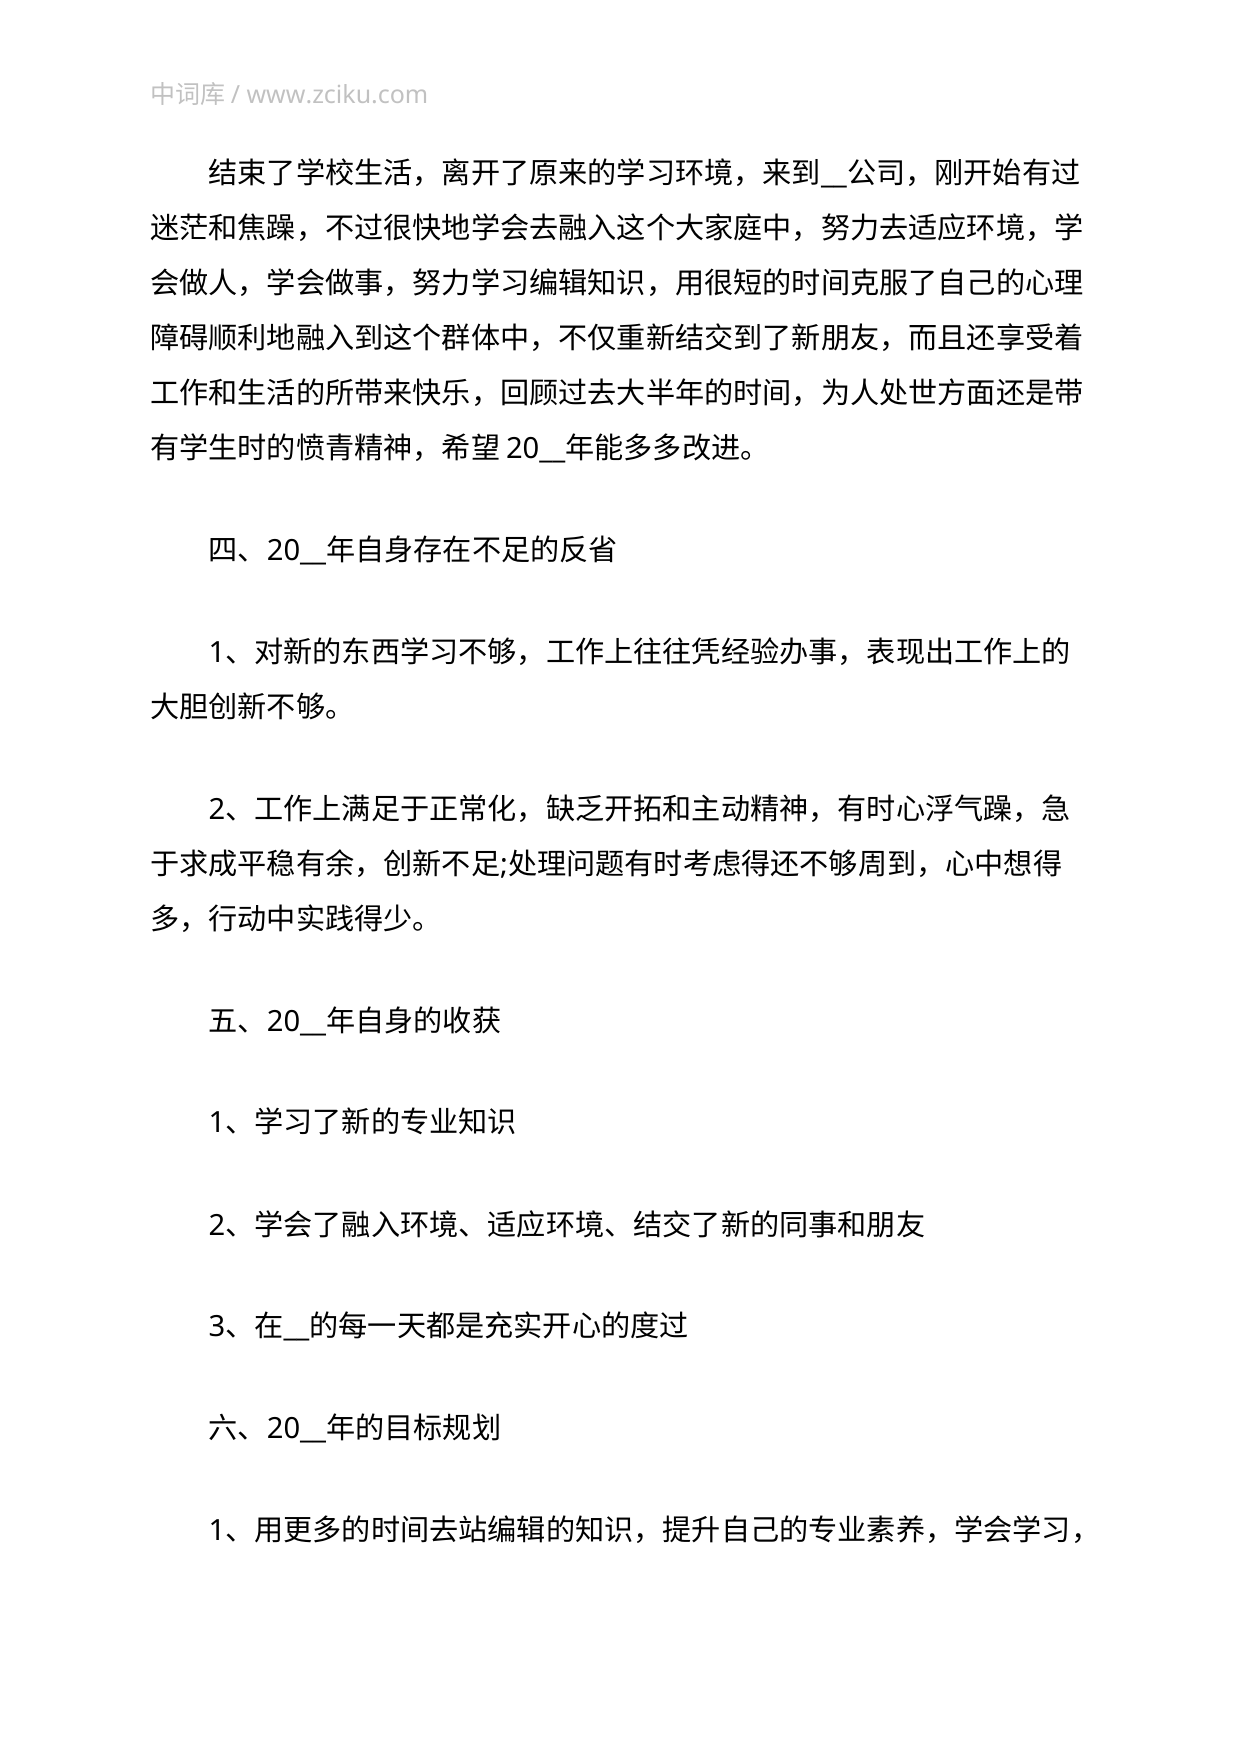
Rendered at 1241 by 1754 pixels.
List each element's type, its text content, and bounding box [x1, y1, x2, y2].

text 2、学会了融入环境、适应环境、结交了新的同事和朋友 [150, 1201, 1090, 1243]
text 四、20__年自身存在不足的反省 [150, 527, 1090, 569]
text 六、20__年的目标规划 [150, 1405, 1090, 1447]
text 1、对新的东西学习不够，工作上往往凭经验办事，表现出工作上的大胆创新不够。 [150, 628, 1090, 726]
text 结束了学校生活，离开了原来的学习环境，来到__公司，刚开始有过迷茫和焦躁，不过很快地学会去融入这个大家庭中，努力去适应环境，学会做人，学会做事，努力学习编辑知识，用很短的时间克服了自己的心理障碍顺利地融入到这个群体中，不仅重新结交到了新朋友，而且还享受着工作和生活的所带来快乐，回顾过去大半年的时间，为人处世方面还是带有学生时的愤青精神，希望20__年能多多改进。 [150, 150, 1090, 467]
text 2、工作上满足于正常化，缺乏开拓和主动精神，有时心浮气躁，急于求成平稳有余，创新不足;处理问题有时考虑得还不够周到，心中想得多，行动中实践得少。 [150, 785, 1090, 938]
text 五、20__年自身的收获 [150, 997, 1090, 1039]
text 3、在__的每一天都是充实开心的度过 [150, 1303, 1090, 1345]
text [150, 1507, 1090, 1549]
text 1、学习了新的专业知识 [150, 1099, 1090, 1141]
